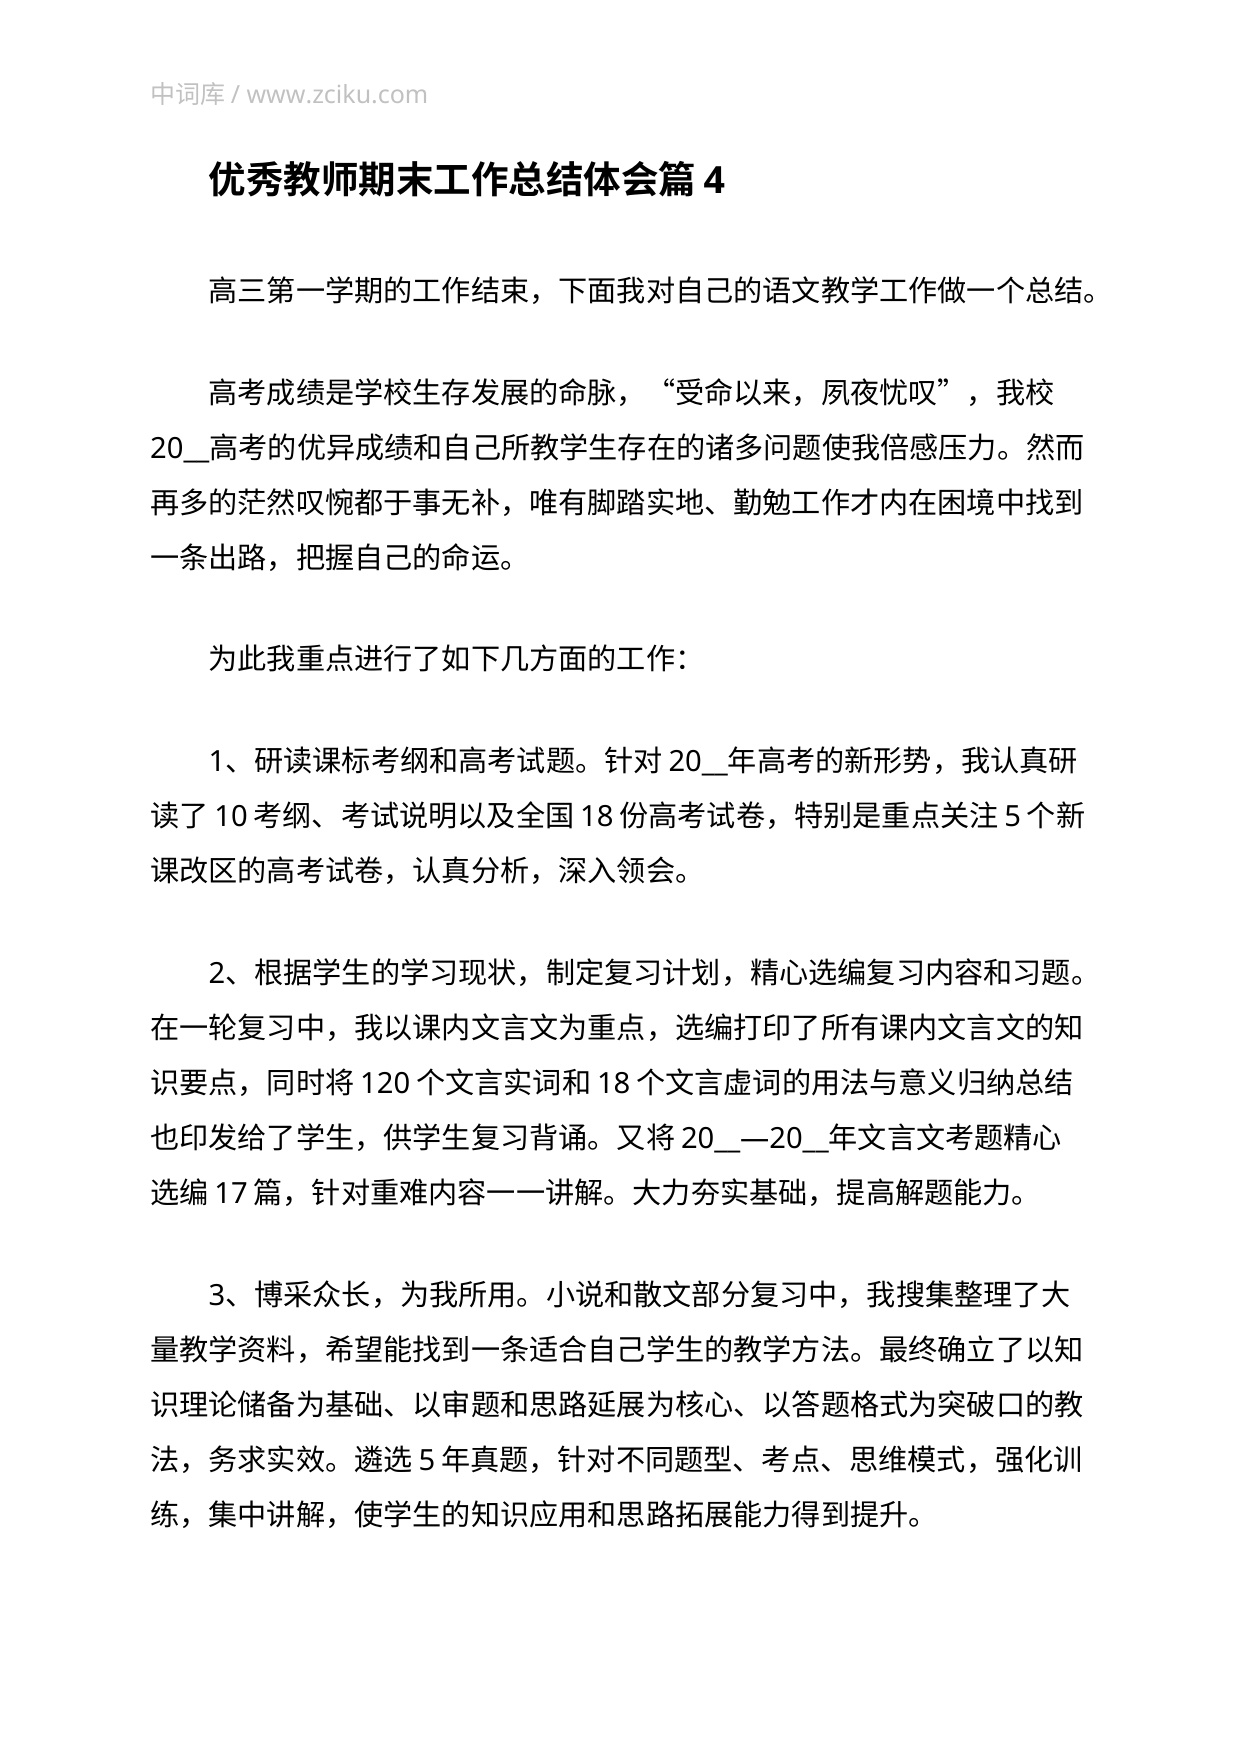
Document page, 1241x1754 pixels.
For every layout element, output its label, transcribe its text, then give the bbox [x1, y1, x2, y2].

text 为此我重点进行了如下几方面的工作： [150, 636, 1090, 678]
text 3、博采众长，为我所用。小说和散文部分复习中，我搜集整理了大量教学资料，希望能找到一条适合自己学生的教学方法。最终确立了以知识理论储备为基础、以审题和思路延展为核心、以答题格式为突破口的教法，务求实效。遴选5年真题，针对不同题型、考点、思维模式，强化训练，集中讲解，使学生的知识应用和思路拓展能力得到提升。 [150, 1271, 1090, 1533]
text 高考成绩是学校生存发展的命脉，“受命以来，夙夜忧叹”，我校20__高考的优异成绩和自己所教学生存在的诸多问题使我倍感压力。然而再多的茫然叹惋都于事无补，唯有脚踏实地、勤勉工作才内在困境中找到一条出路，把握自己的命运。 [150, 369, 1090, 576]
text 1、研读课标考纲和高考试题。针对20__年高考的新形势，我认真研读了10考纲、考试说明以及全国18份高考试卷，特别是重点关注5个新课改区的高考试卷，认真分析，深入领会。 [150, 738, 1090, 890]
text 2、根据学生的学习现状，制定复习计划，精心选编复习内容和习题。在一轮复习中，我以课内文言文为重点，选编打印了所有课内文言文的知识要点，同时将120个文言实词和18个文言虚词的用法与意义归纳总结也印发给了学生，供学生复习背诵。又将20__—20__年文言文考题精心选编17篇，针对重难内容一一讲解。大力夯实基础，提高解题能力。 [150, 949, 1090, 1212]
text 高三第一学期的工作结束，下面我对自己的语文教学工作做一个总结。 [150, 268, 1090, 310]
text 优秀教师期末工作总结体会篇4 [150, 150, 1090, 204]
